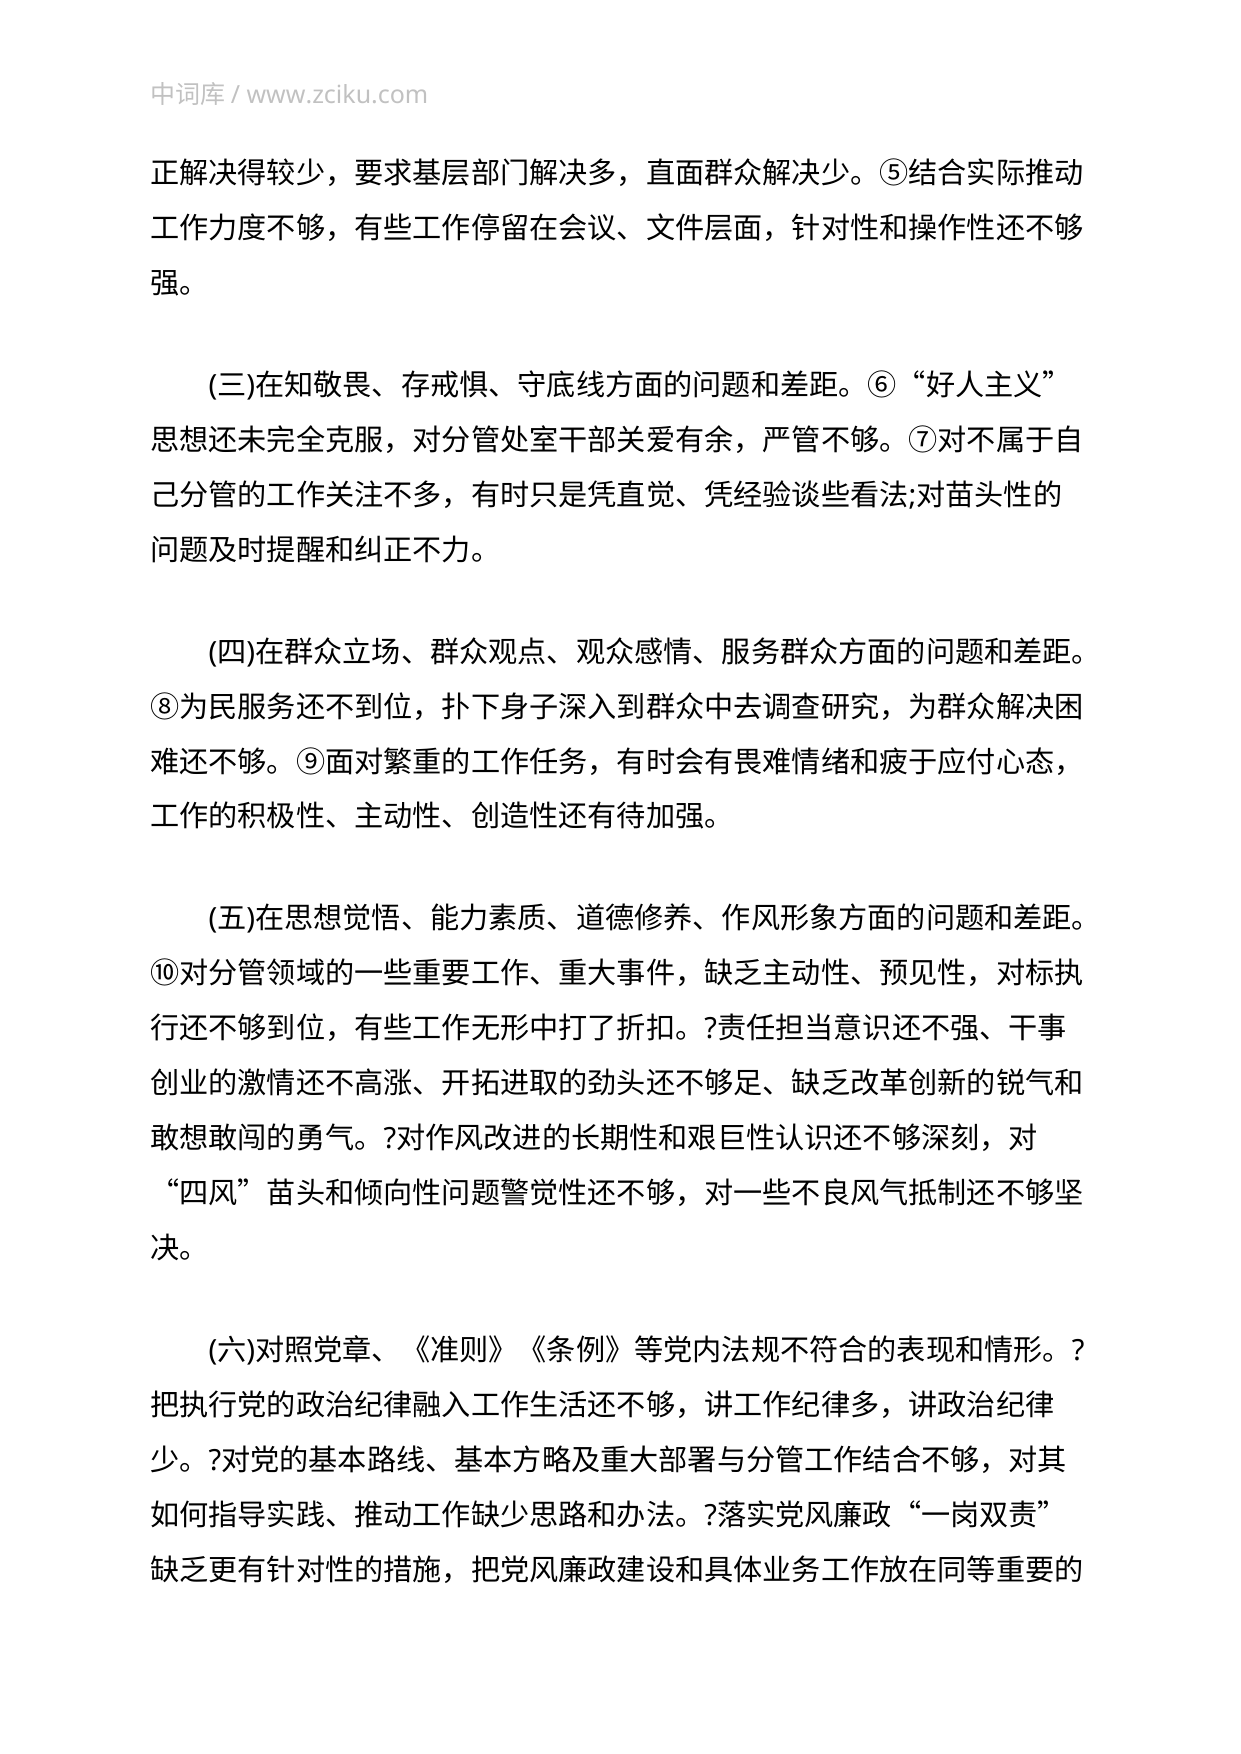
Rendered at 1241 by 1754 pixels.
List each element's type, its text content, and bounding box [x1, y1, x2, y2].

text (四)在群众立场、群众观点、观众感情、服务群众方面的问题和差距。⑧为民服务还不到位，扑下身子深入到群众中去调查研究，为群众解决困难还不够。⑨面对繁重的工作任务，有时会有畏难情绪和疲于应付心态，工作的积极性、主动性、创造性还有待加强。 [150, 628, 1090, 835]
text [150, 1326, 1090, 1588]
text (五)在思想觉悟、能力素质、道德修养、作风形象方面的问题和差距。⑩对分管领域的一些重要工作、重大事件，缺乏主动性、预见性，对标执行还不够到位，有些工作无形中打了折扣。?责任担当意识还不强、干事创业的激情还不高涨、开拓进取的劲头还不够足、缺乏改革创新的锐气和敢想敢闯的勇气。?对作风改进的长期性和艰巨性认识还不够深刻，对“四风”苗头和倾向性问题警觉性还不够，对一些不良风气抵制还不够坚决。 [150, 895, 1090, 1267]
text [150, 150, 1090, 302]
text (三)在知敬畏、存戒惧、守底线方面的问题和差距。⑥“好人主义”思想还未完全克服，对分管处室干部关爱有余，严管不够。⑦对不属于自己分管的工作关注不多，有时只是凭直觉、凭经验谈些看法;对苗头性的问题及时提醒和纠正不力。 [150, 362, 1090, 569]
